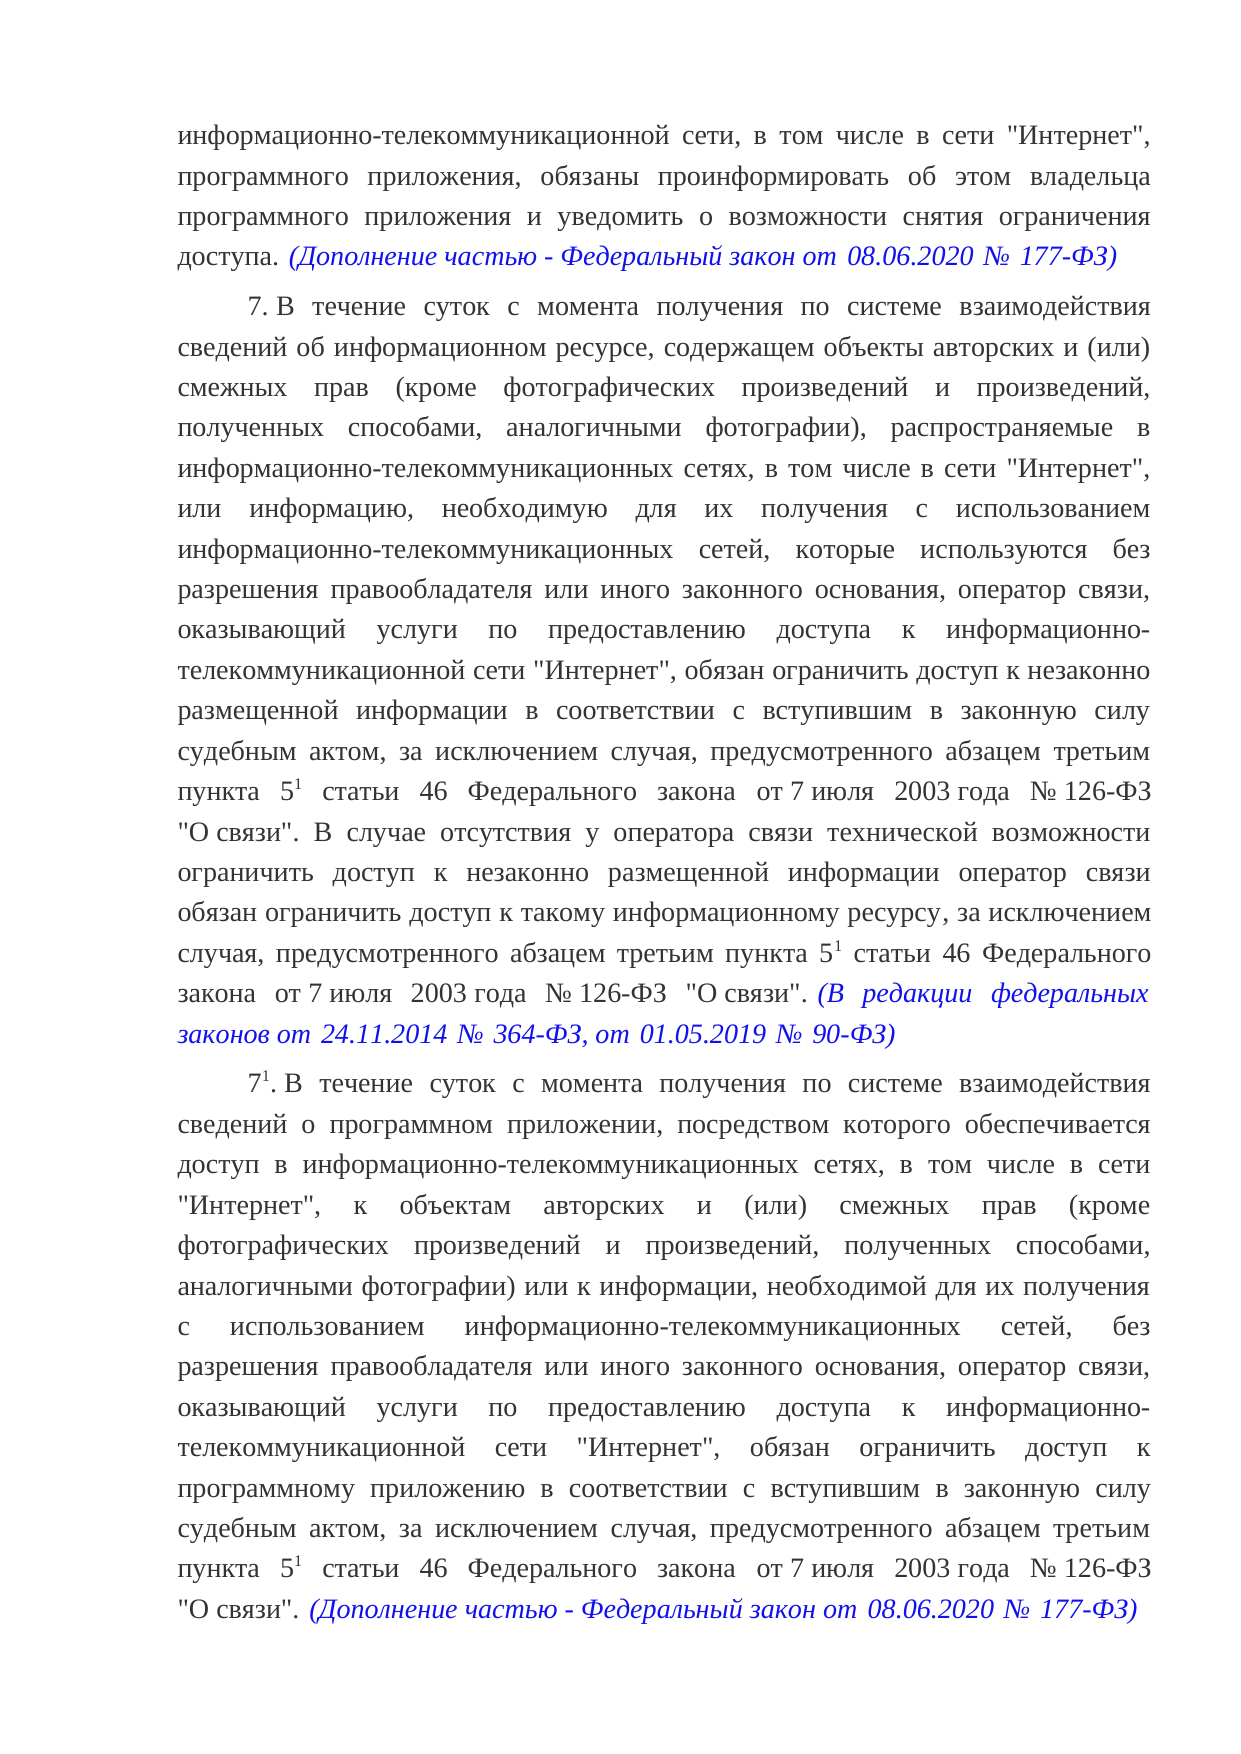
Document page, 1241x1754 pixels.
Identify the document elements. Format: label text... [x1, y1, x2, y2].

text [177, 118, 1152, 272]
text 7. В течение суток с момента получения по системе взаимодействия сведений об информационном ресурсе, содержащем объекты авторских и (или) смежных прав (кроме фотографических произведений и произведений, полученных способами, аналогичными фотографии), распространяемые в информационно-телекоммуникационных сетях, в том числе в сети "Интернет", или информацию, необходимую для их получения с использованием информационно-телекоммуникационных сетей, которые используются без разрешения правообладателя или иного законного основания, оператор связи, оказывающий услуги по предоставлению доступа к информационно-телекоммуникационной сети "Интернет", обязан ограничить доступ к незаконно размещенной информации в соответствии с вступившим в законную силу судебным актом, за исключением случая, предусмотренного абзацем третьим пункта 51 статьи 46 Федерального закона от 7 июля 2003 года № 126-ФЗ "О связи". В случае отсутствия у оператора связи технической возможности ограничить доступ к незаконно размещенной информации оператор связи обязан ограничить доступ к такому информационному ресурсу, за исключением случая, предусмотренного абзацем третьим пункта 51 статьи 46 Федерального закона от 7 июля 2003 года № 126-ФЗ "О связи". (В редакции федеральных законов от 24.11.2014 № 364-ФЗ, от 01.05.2019 № 90-ФЗ) [177, 289, 1152, 1049]
text 71. В течение суток с момента получения по системе взаимодействия сведений о программном приложении, посредством которого обеспечивается доступ в информационно-телекоммуникационных сетях, в том числе в сети "Интернет", к объектам авторских и (или) смежных прав (кроме фотографических произведений и произведений, полученных способами, аналогичными фотографии) или к информации, необходимой для их получения с использованием информационно-телекоммуникационных сетей, без разрешения правообладателя или иного законного основания, оператор связи, оказывающий услуги по предоставлению доступа к информационно-телекоммуникационной сети "Интернет", обязан ограничить доступ к программному приложению в соответствии с вступившим в законную силу судебным актом, за исключением случая, предусмотренного абзацем третьим пункта 51 статьи 46 Федерального закона от 7 июля 2003 года № 126-ФЗ "О связи". (Дополнение частью - Федеральный закон от 08.06.2020 № 177-ФЗ) [177, 1066, 1152, 1624]
